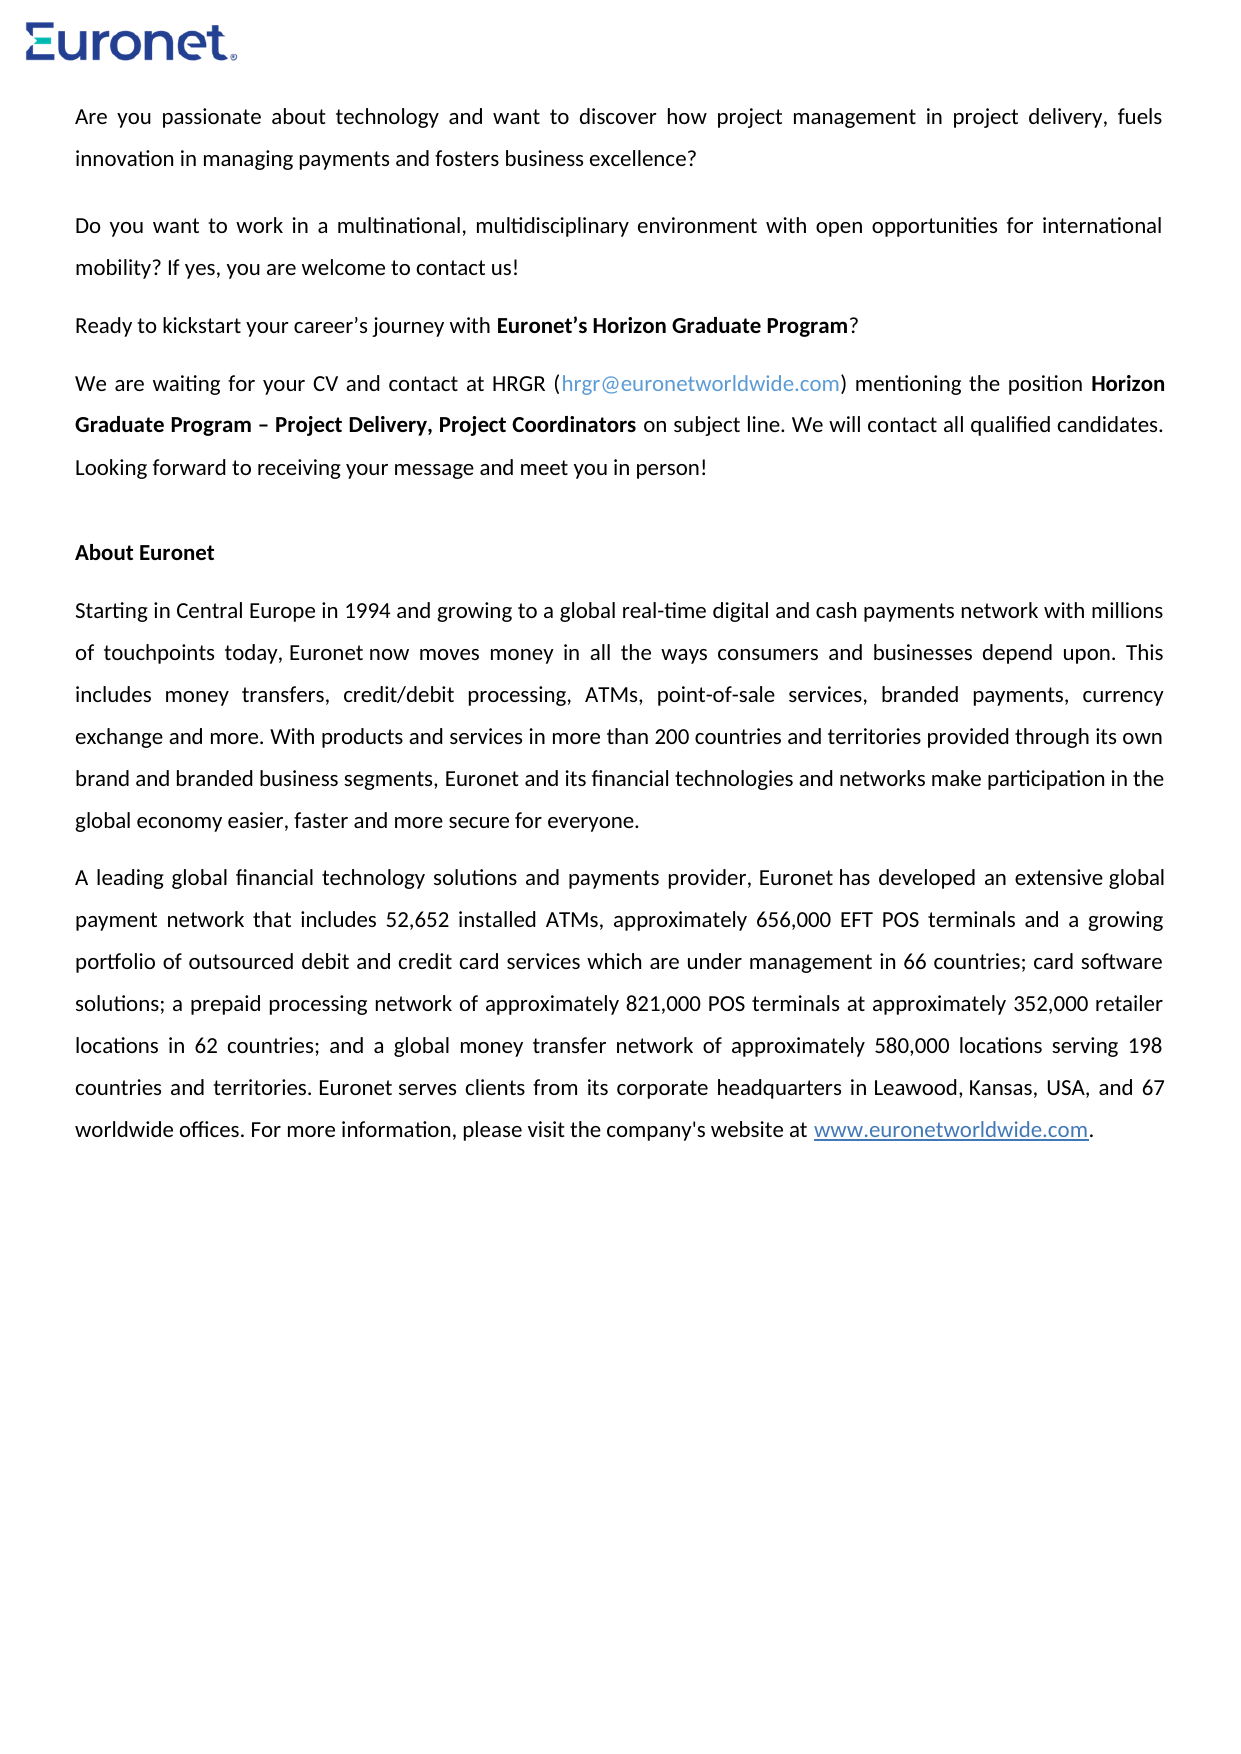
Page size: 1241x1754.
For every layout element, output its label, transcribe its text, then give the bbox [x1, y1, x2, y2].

text Do you want to work in a multinational, multidisciplinary environment with open opportunities for international mobility? If yes, you are welcome to contact us! [75, 211, 1165, 281]
text A leading global financial technology solutions and payments provider, Euronet has developed an extensive global payment network that includes 52,652 installed ATMs, approximately 656,000 EFT POS terminals and a growing portfolio of outsourced debit and credit card services which are under management in 66 countries; card software solutions; a prepaid processing network of approximately 821,000 POS terminals at approximately 352,000 retailer locations in 62 countries; and a global money transfer network of approximately 580,000 locations serving 198 countries and territories. Euronet serves clients from its corporate headquarters in Leawood, Kansas, USA, and 67 worldwide offices. For more information, please visit the company's website at www.euronetworldwide.com. [75, 863, 1165, 1143]
picture [21, 17, 239, 64]
text Are you passionate about technology and want to discover how project management in project delivery, fuels innovation in managing payments and fosters business excellence? [75, 102, 1165, 172]
text Starting in Central Europe in 1994 and growing to a global real-time digital and cash payments network with millions of touchpoints today, Euronet now moves money in all the ways consumers and businesses depend upon. This includes money transfers, credit/debit processing, ATMs, point-of-sale services, branded payments, currency exchange and more. With products and services in more than 200 countries and territories provided through its own brand and branded business segments, Euronet and its financial technologies and networks make participation in the global economy easier, faster and more secure for everyone. [75, 596, 1165, 834]
text Ready to kickstart your career’s journey with Euronet’s Horizon Graduate Program? [75, 311, 1165, 339]
text We are waiting for your CV and contact at HRGR (hrgr@euronetworldwide.com) mentioning the position Horizon Graduate Program – Project Delivery, Project Coordinators on subject line. We will contact all qualified candidates. Looking forward to receiving your message and meet you in person! [75, 369, 1165, 481]
text About Euronet [75, 538, 1165, 566]
